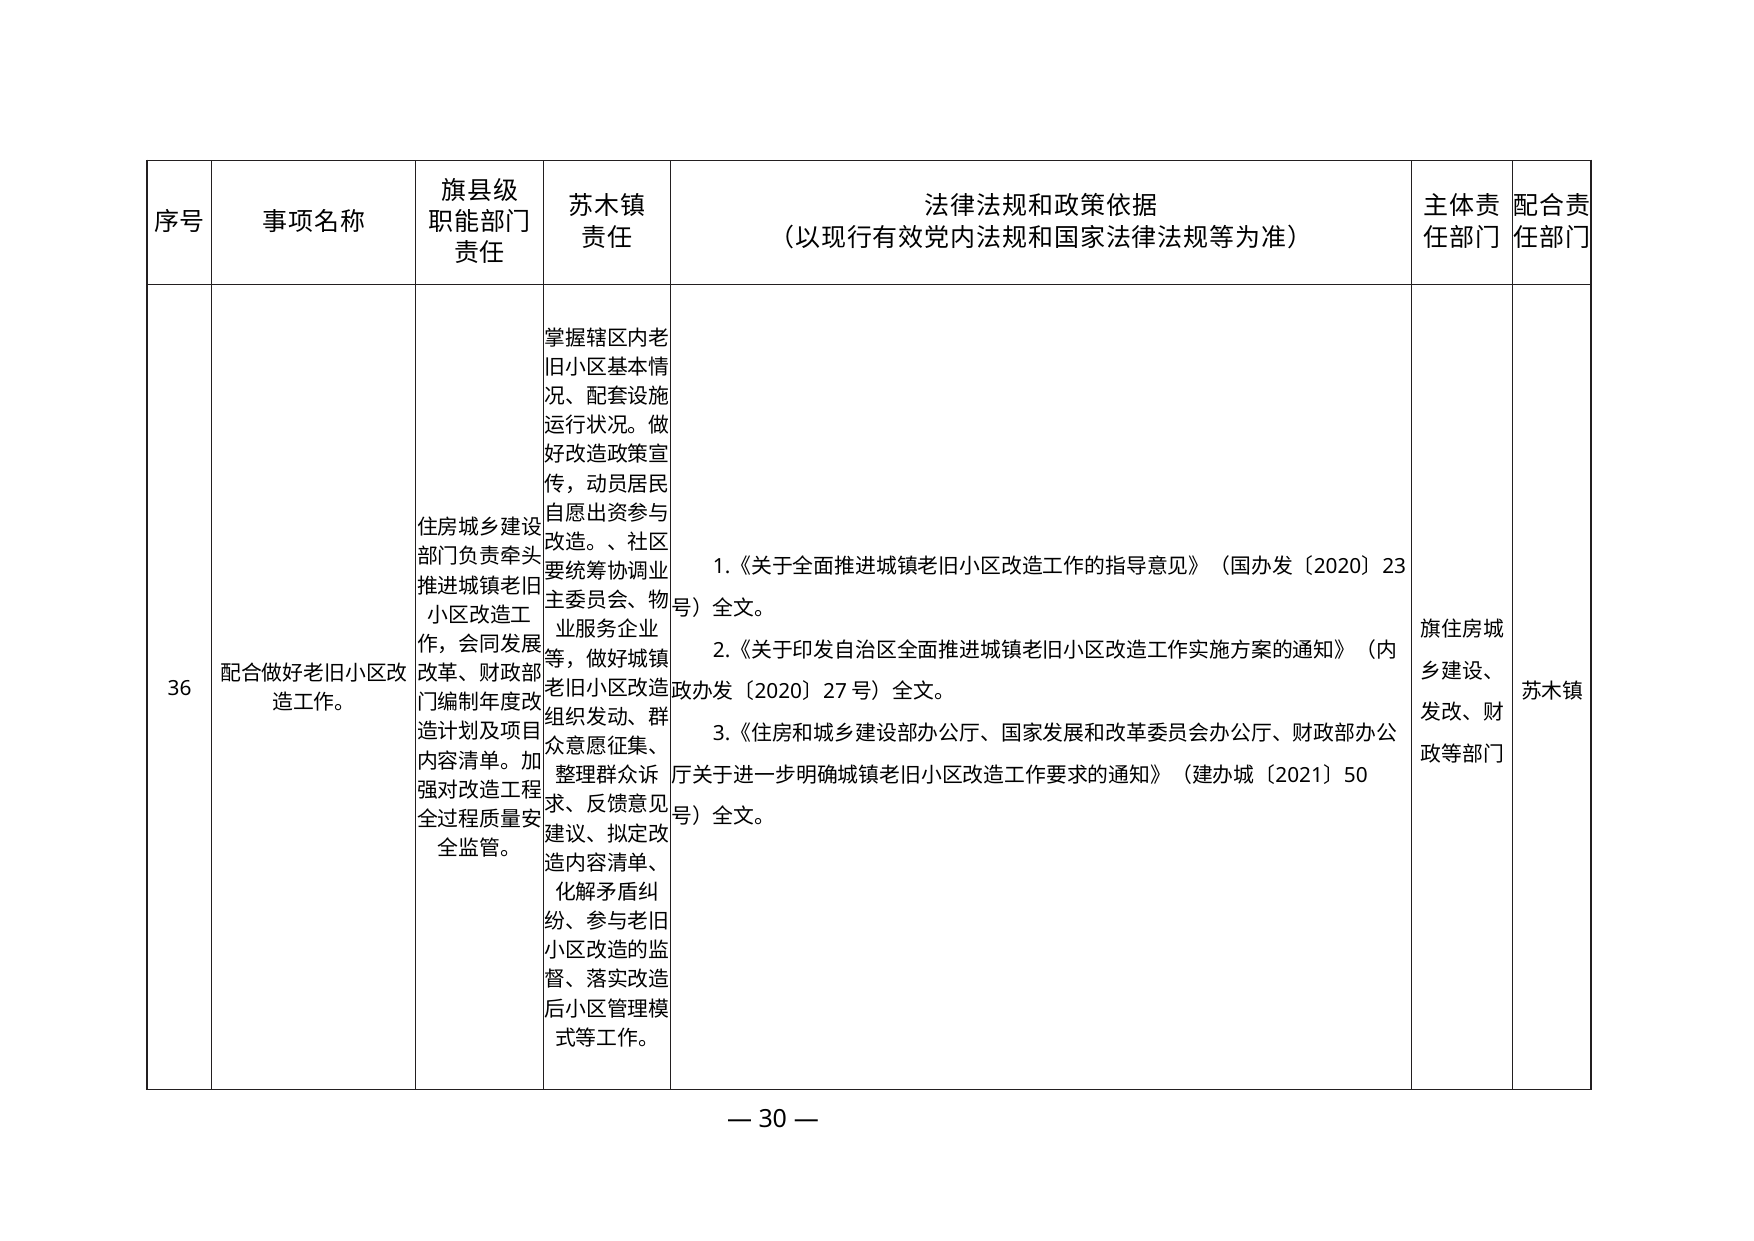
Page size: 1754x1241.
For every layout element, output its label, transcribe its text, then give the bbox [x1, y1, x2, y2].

table_cell 苏木镇 [1513, 285, 1590, 1089]
table_header 主体责任部门 [1412, 161, 1512, 284]
table_header 旗县级 职能部门 责任 [416, 161, 543, 284]
table_header 配合责任部门 [1513, 161, 1590, 284]
table_header 事项名称 [212, 161, 415, 284]
table_cell 36 [148, 285, 211, 1089]
table_cell 1.《关于全面推进城镇老旧小区改造工作的指导意见》（国办发〔2020〕23号）全文。 2.《关于印发自治区全面推进城镇老旧小区改造工作实施方案的通知》（内政办发〔2020〕27号）全文。 3.《住房和城乡建设部办公厅、国家发展和改革委员会办公厅、财政部办公厅关于进一步明确城镇老旧小区改造工作要求的通知》（建办城〔2021〕50号）全文。 [671, 285, 1411, 1089]
table_header 序号 [148, 161, 211, 284]
table_header 法律法规和政策依据 （以现行有效党内法规和国家法律法规等为准） [671, 161, 1411, 284]
table_cell 住房城乡建设部门负责牵头推进城镇老旧小区改造工作，会同发展改革、财政部门编制年度改造计划及项目内容清单。加强对改造工程全过程质量安全监管。 [416, 285, 543, 1089]
table_cell 配合做好老旧小区改造工作。 [212, 285, 415, 1089]
table_header 苏木镇 责任 [544, 161, 670, 284]
table_cell 掌握辖区内老旧小区基本情况、配套设施运行状况。做好改造政策宣传，动员居民自愿出资参与改造。、社区要统筹协调业主委员会、物业服务企业等，做好城镇老旧小区改造组织发动、群众意愿征集、整理群众诉求、反馈意见建议、拟定改造内容清单、化解矛盾纠纷、参与老旧小区改造的监督、落实改造后小区管理模式等工作。 [544, 285, 670, 1089]
table_cell 旗住房城乡建设、发改、财政等部门 [1412, 285, 1512, 1089]
